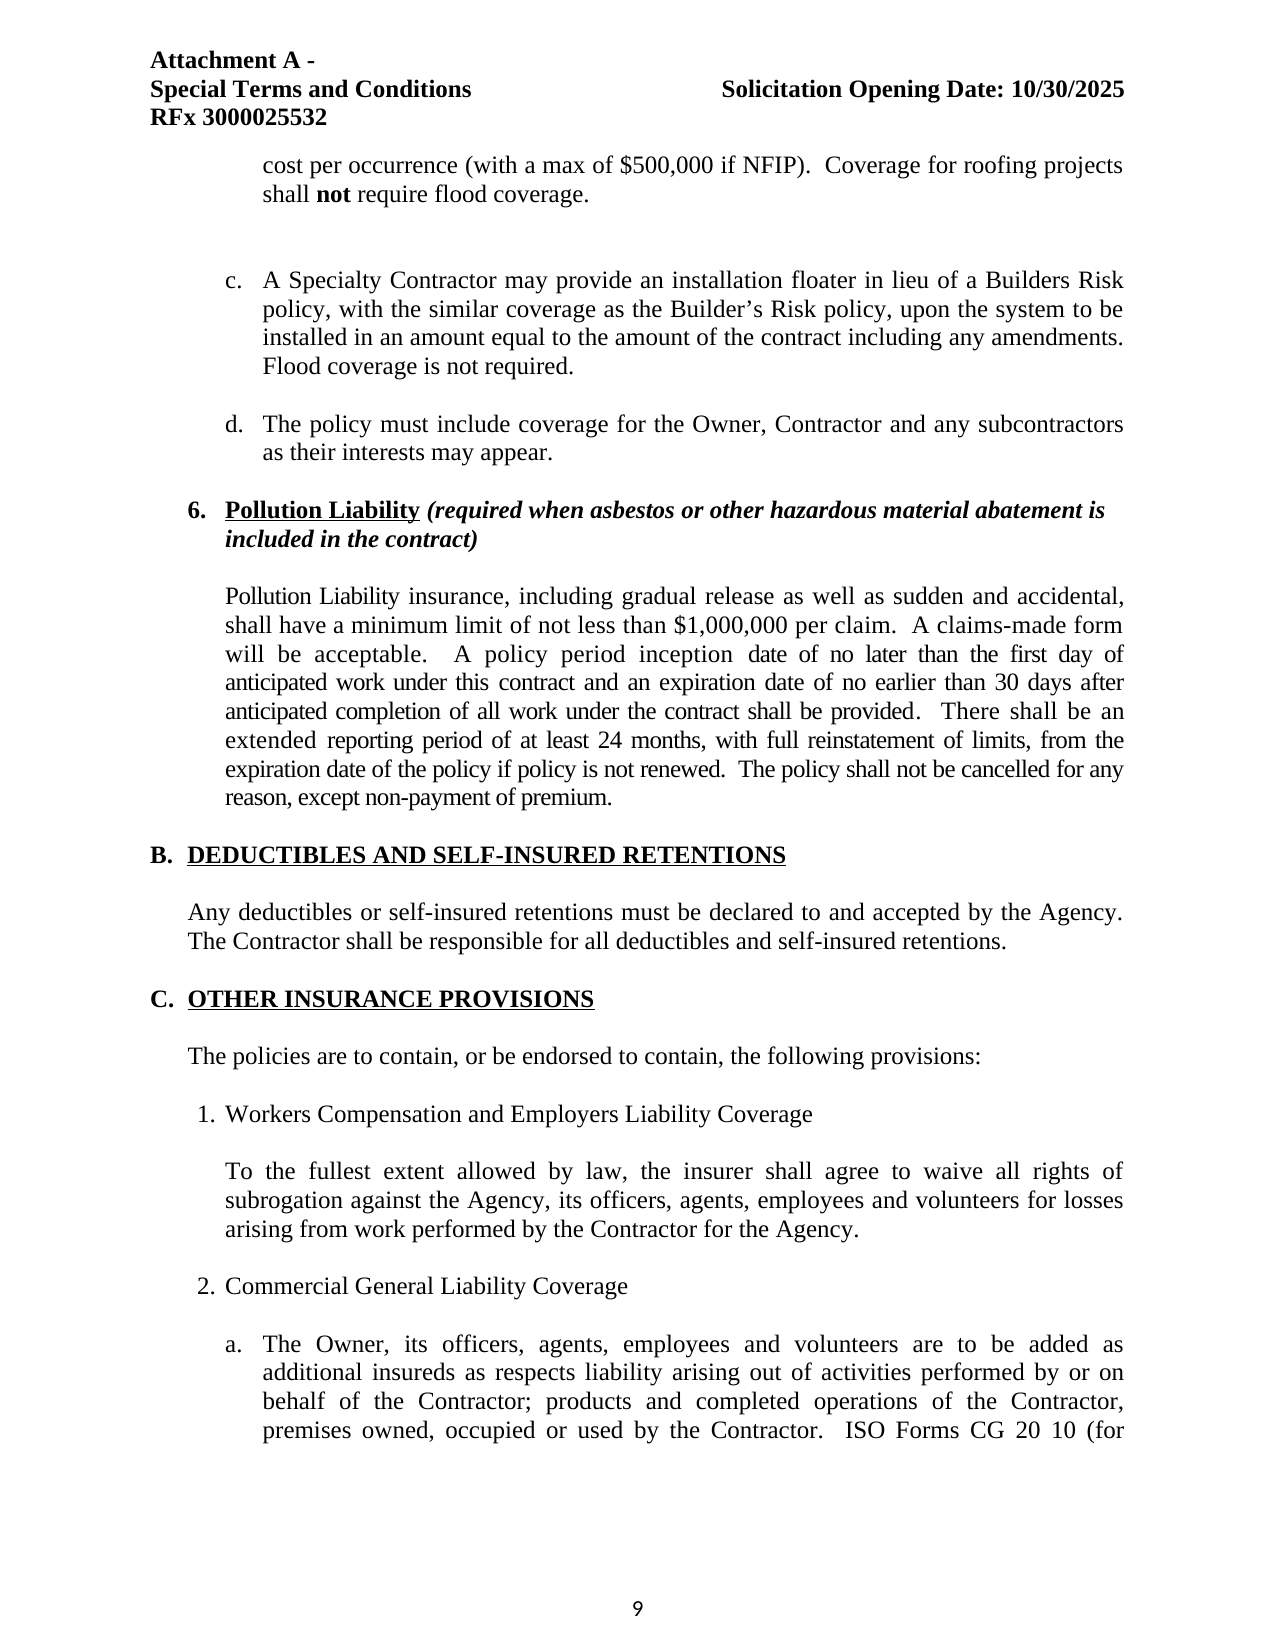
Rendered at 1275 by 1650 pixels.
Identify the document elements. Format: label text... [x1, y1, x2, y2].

list Pollution Liability (required when asbestos or other hazardous material abatement is included in the contract) [187, 495, 1125, 552]
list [225, 150, 1125, 207]
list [225, 1329, 1125, 1444]
text Pollution Liability insurance, including gradual release as well as sudden and accidental, shall have a minimum limit of not less than $1,000,000 per claim. A claims-made form will be acceptable. A policy period inception date of no later than the first day of anticipated work under this contract and an expiration date of no earlier than 30 days after anticipated completion of all work under the contract shall be provided. There shall be an extended reporting period of at least 24 months, with full reinstatement of limits, from the expiration date of the policy if policy is not renewed. The policy shall not be cancelled for any reason, except non-payment of premium. [225, 581, 1125, 811]
list The policy must include coverage for the Owner, Contractor and any subcontractors as their interests may appear. [225, 409, 1125, 466]
list A Specialty Contractor may provide an installation floater in lieu of a Builders Risk policy, with the similar coverage as the Builder’s Risk policy, upon the system to be installed in an amount equal to the amount of the contract including any amendments. Flood coverage is not required. [225, 265, 1125, 380]
list Workers Compensation and Employers Liability Coverage [197, 1099, 1125, 1127]
text To the fullest extent allowed by law, the insurer shall agree to waive all rights of subrogation against the Agency, its officers, agents, employees and volunteers for losses arising from work performed by the Contractor for the Agency. [225, 1156, 1125, 1242]
text Any deductibles or self-insured retentions must be declared to and accepted by the Agency. The Contractor shall be responsible for all deductibles and self-insured retentions. [187, 897, 1125, 955]
list Commercial General Liability Coverage [197, 1271, 1125, 1300]
text The policies are to contain, or be endorsed to contain, the following provisions: [187, 1041, 1125, 1070]
text C. OTHER INSURANCE PROVISIONS [150, 984, 1125, 1012]
text B. DEDUCTIBLES AND SELF-INSURED RETENTIONS [150, 840, 1125, 869]
